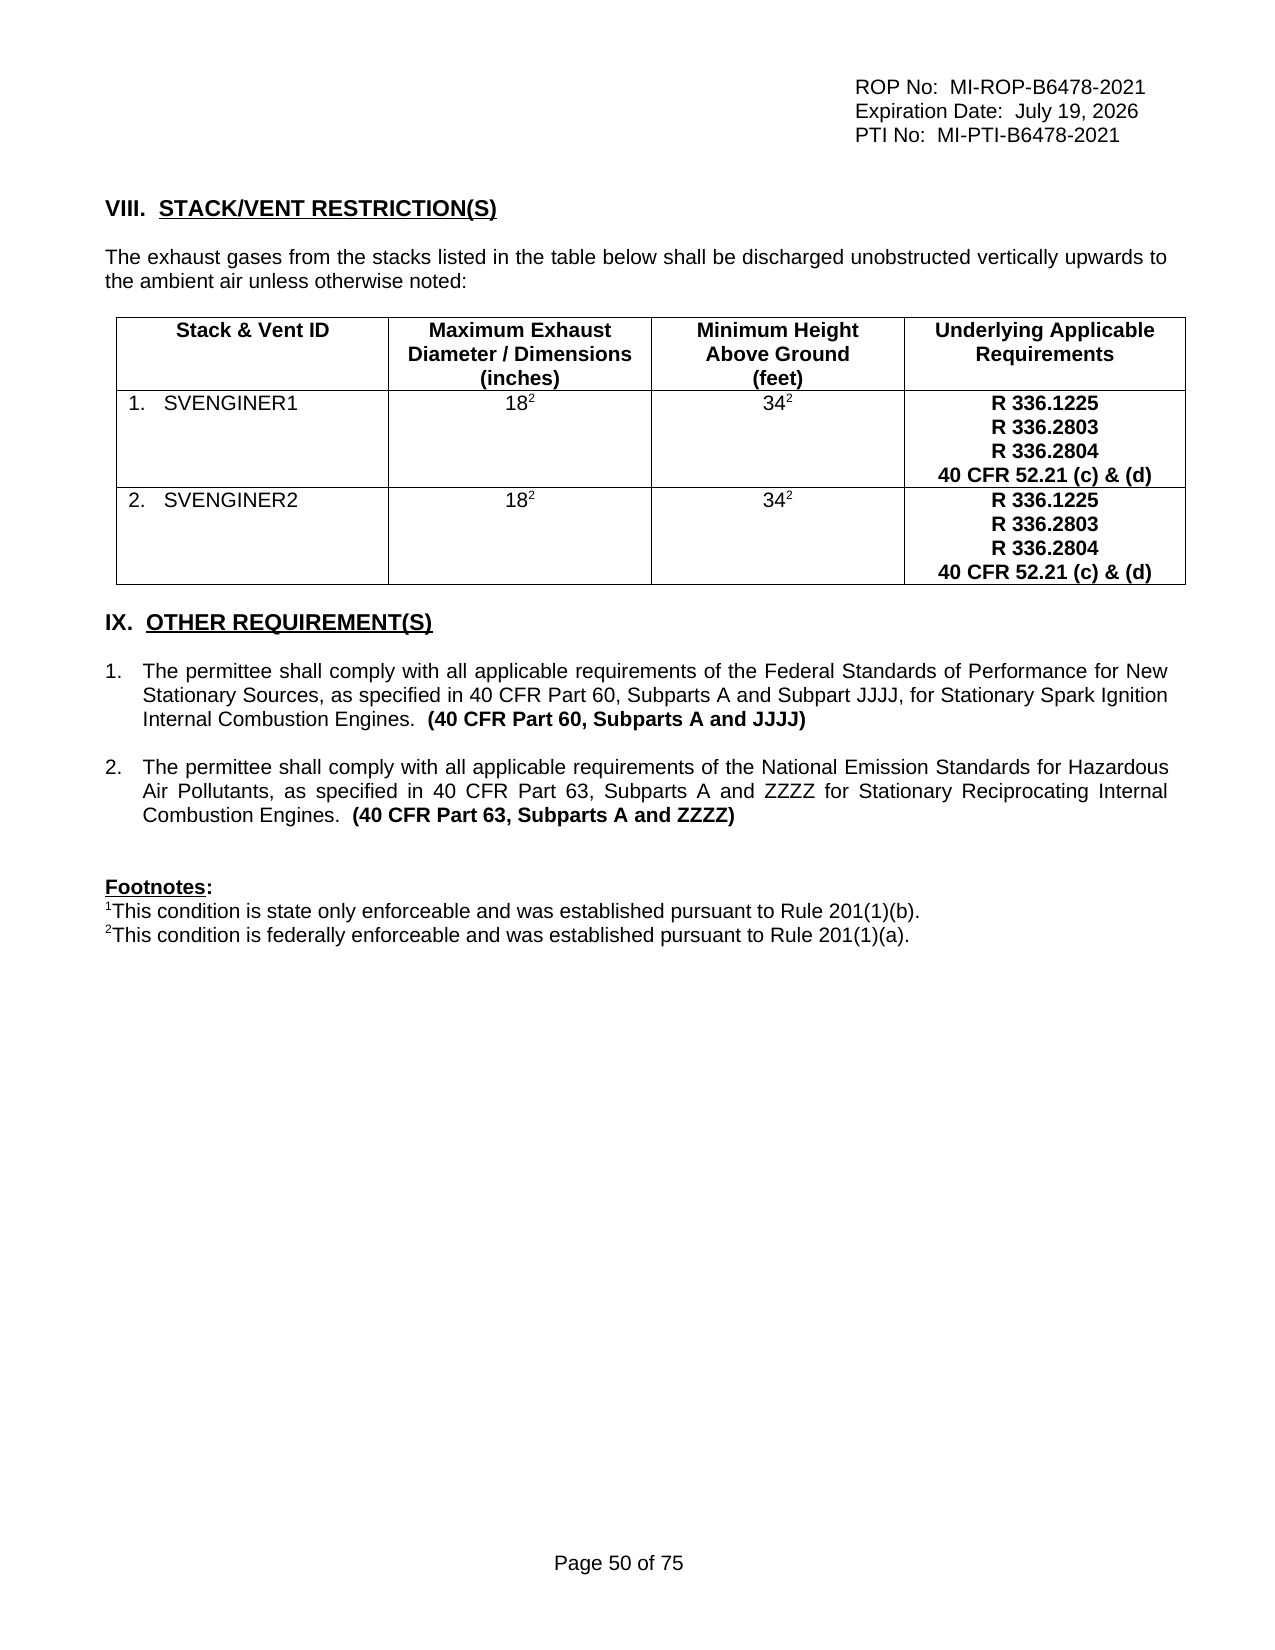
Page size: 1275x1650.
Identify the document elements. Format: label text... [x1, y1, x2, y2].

table_cell R 336.1225 R 336.2803 R 336.2804 40 CFR 52.21 (c) & (d) [905, 488, 1185, 584]
text VIII. STACK/VENT RESTRICTION(S) [105, 195, 1170, 221]
table_cell 182 [389, 488, 651, 584]
table_header Maximum Exhaust Diameter / Dimensions (inches) [389, 318, 651, 390]
table_header Underlying Applicable Requirements [905, 318, 1185, 390]
text The exhaust gases from the stacks listed in the table below shall be discharged unobstructed vertically upwards to the ambient air unless otherwise noted: [105, 245, 1170, 293]
table_cell 342 [652, 391, 904, 487]
text 1This condition is state only enforceable and was established pursuant to Rule 201(1)(b). [105, 898, 1170, 922]
table_header Minimum Height Above Ground (feet) [652, 318, 904, 390]
text 2This condition is federally enforceable and was established pursuant to Rule 201(1)(a). [105, 922, 1170, 946]
text IX. OTHER REQUIREMENT(S) [105, 609, 1170, 635]
table_cell 182 [389, 391, 651, 487]
list The permittee shall comply with all applicable requirements of the National Emission Standards for Hazardous Air Pollutants, as specified in 40 CFR Part 63, Subparts A and ZZZZ for Stationary Reciprocating Internal Combustion Engines. (40 CFR Part 63, Subparts A and ZZZZ) [105, 755, 1170, 827]
table_cell SVENGINER1 [117, 391, 388, 487]
table_cell SVENGINER2 [117, 488, 388, 584]
text Footnotes: [105, 874, 1170, 898]
list The permittee shall comply with all applicable requirements of the Federal Standards of Performance for New Stationary Sources, as specified in 40 CFR Part 60, Subparts A and Subpart JJJJ, for Stationary Spark Ignition Internal Combustion Engines. (40 CFR Part 60, Subparts A and JJJJ) [105, 659, 1170, 731]
table_cell 342 [652, 488, 904, 584]
table_cell R 336.1225 R 336.2803 R 336.2804 40 CFR 52.21 (c) & (d) [905, 391, 1185, 487]
table_header Stack & Vent ID [117, 318, 388, 390]
